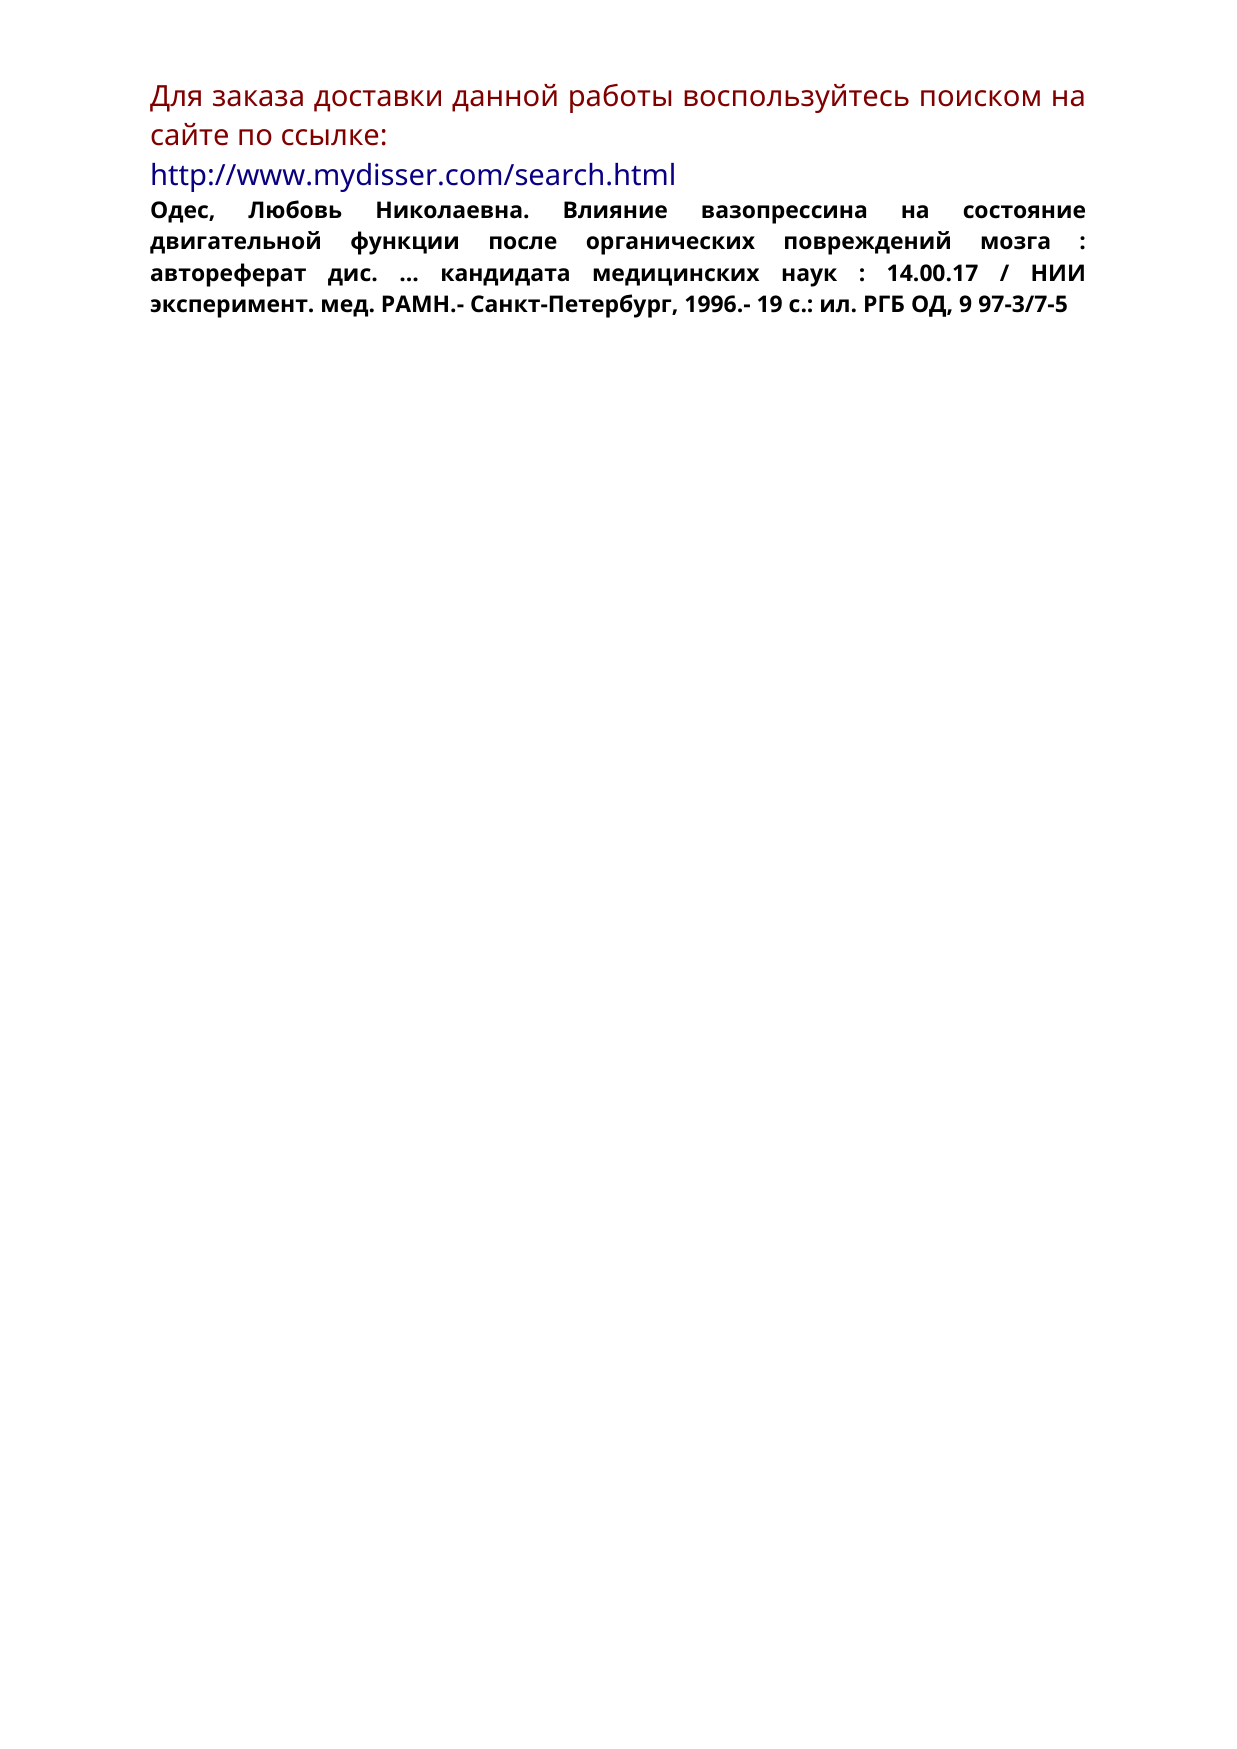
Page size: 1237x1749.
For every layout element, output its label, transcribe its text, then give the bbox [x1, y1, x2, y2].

text Одес, Любовь Николаевна. Влияние вазопрессина на состояние двигательной функции после органических повреждений мозга : автореферат дис. ... кандидата медицинских наук : 14.00.17 / НИИ эксперимент. мед. РАМН.- Санкт-Петербург, 1996.- 19 с.: ил. РГБ ОД, 9 97-3/7-5 [150, 194, 1086, 319]
